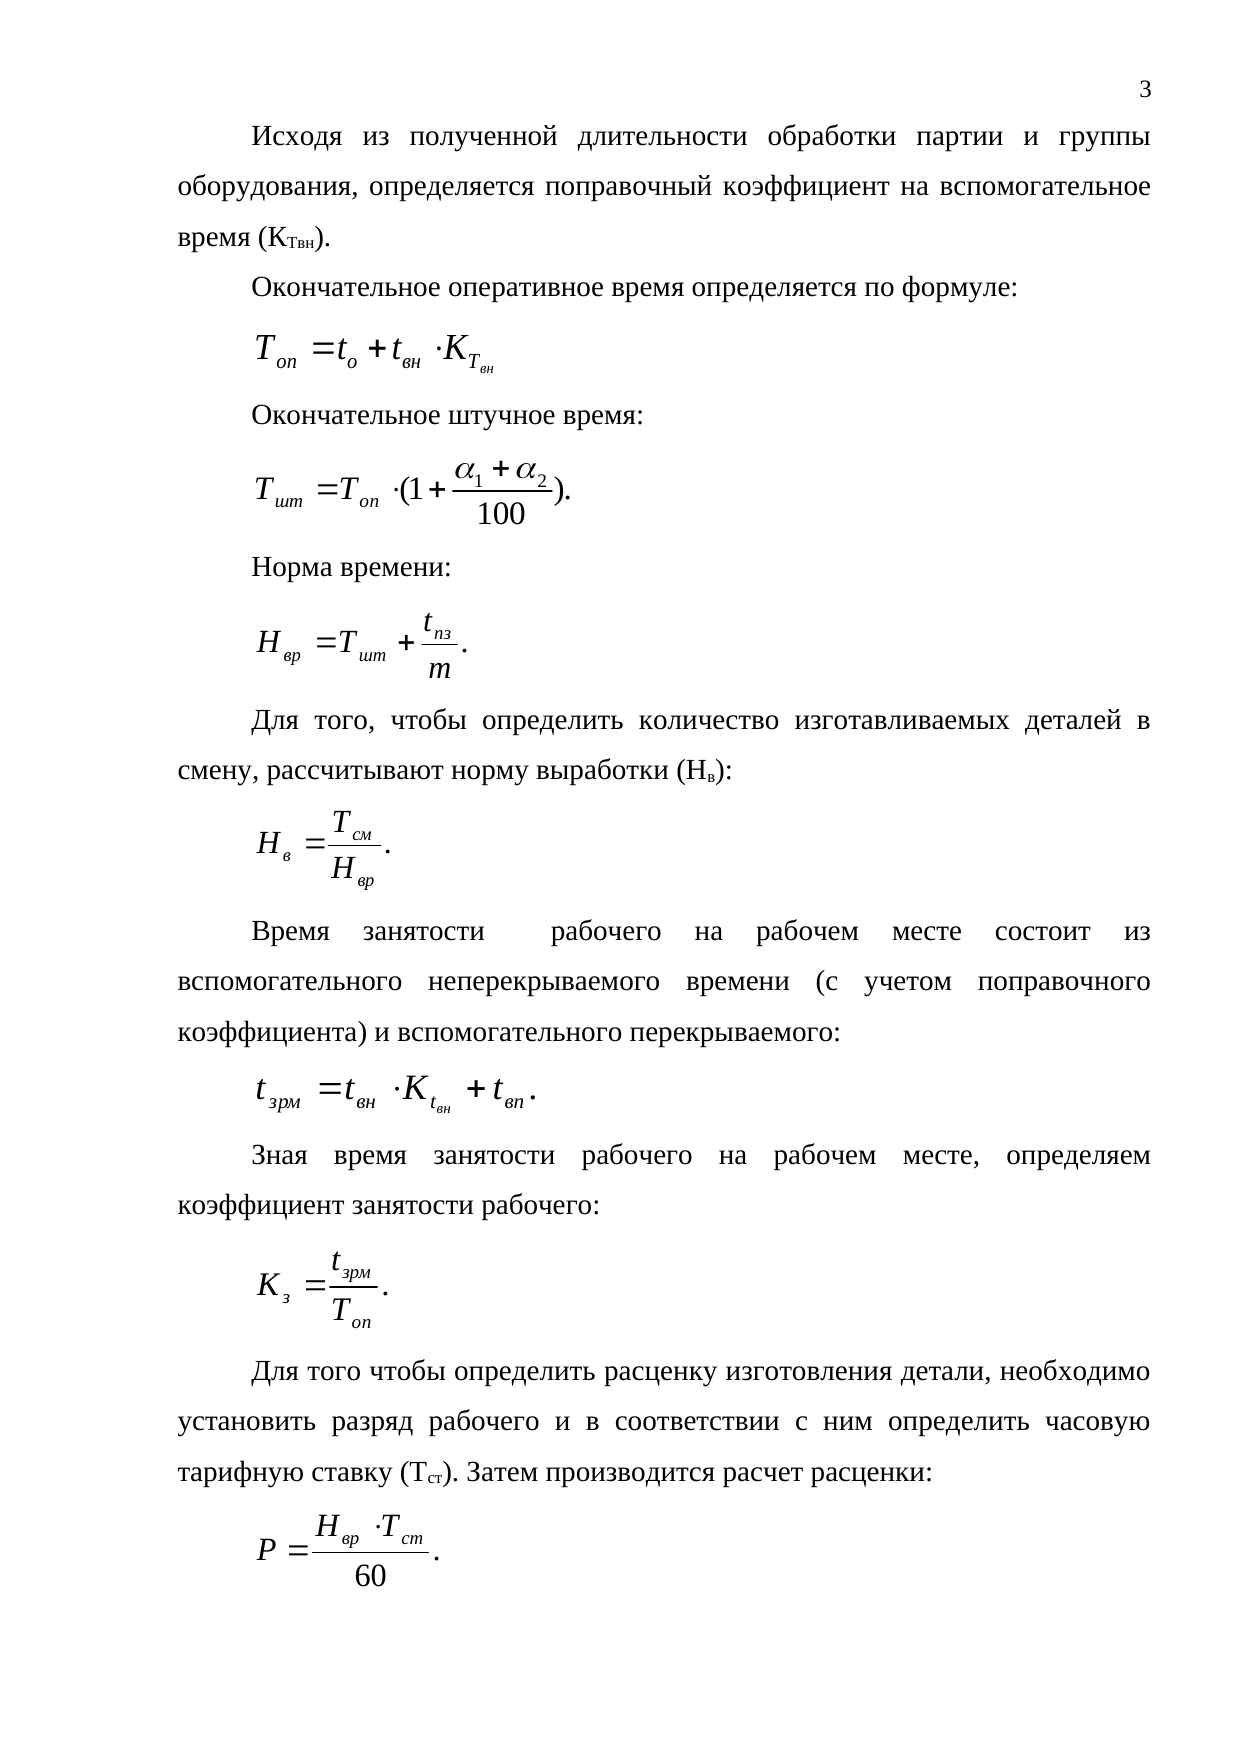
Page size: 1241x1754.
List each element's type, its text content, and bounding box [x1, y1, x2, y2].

text Окончательное оперативное время определяется по формуле: [177, 269, 1152, 303]
text Для того чтобы определить расценку изготовления детали, необходимо установить разряд рабочего и в соответствии с ним определить часовую тарифную ставку (Тст). Затем производится расчет расценки: [177, 1353, 1152, 1487]
text Для того, чтобы определить количество изготавливаемых деталей в смену, рассчитывают норму выработки (Нв): [177, 702, 1152, 786]
text Окончательное штучное время: [177, 397, 1152, 431]
text Время занятости рабочего на рабочем месте состоит из вспомогательного неперекрываемого времени (с учетом поправочного коэффициента) и вспомогательного перекрываемого: [177, 913, 1152, 1047]
text Зная время занятости рабочего на рабочем месте, определяем коэффициент занятости рабочего: [177, 1137, 1152, 1221]
text Норма времени: [177, 549, 1152, 582]
text Исходя из полученной длительности обработки партии и группы оборудования, определяется поправочный коэффициент на вспомогательное время (КТвн). [177, 118, 1152, 252]
